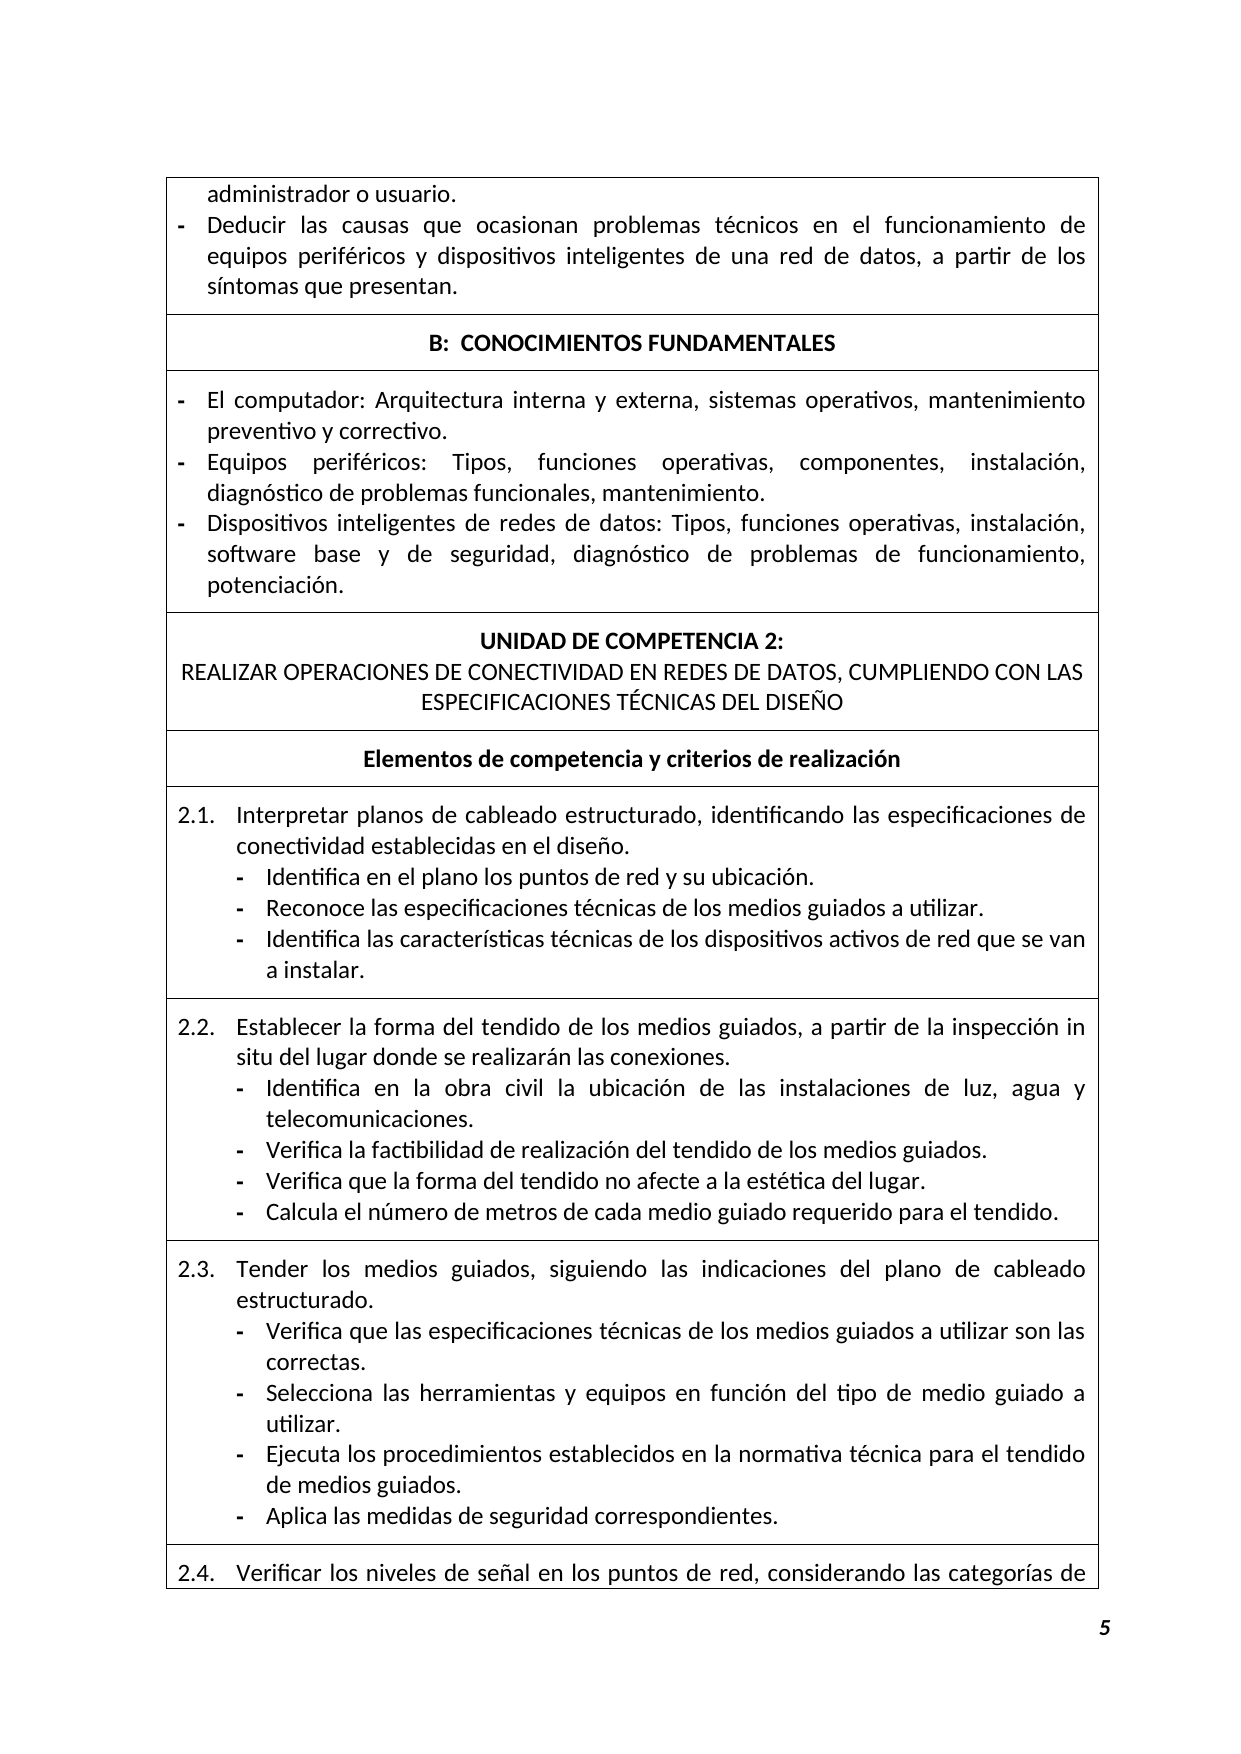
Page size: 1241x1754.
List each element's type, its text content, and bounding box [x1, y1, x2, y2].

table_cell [167, 1545, 1098, 1588]
table_cell El computador: Arquitectura interna y externa, sistemas operativos, mantenimiento preventivo y correctivo. Equipos periféricos: Tipos, funciones operativas, componentes, instalación, diagnóstico de problemas funcionales, mantenimiento. Dispositivos inteligentes de redes de datos: Tipos, funciones operativas, instalación, software base y de seguridad, diagnóstico de problemas de funcionamiento, potenciación. [167, 371, 1098, 612]
table_cell UNIDAD DE COMPETENCIA 2: REALIZAR OPERACIONES DE CONECTIVIDAD EN REDES DE DATOS, CUMPLIENDO CON LAS ESPECIFICACIONES TÉCNICAS DEL DISEÑO [167, 613, 1098, 729]
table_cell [167, 178, 1098, 313]
table_cell Elementos de competencia y criterios de realización [167, 731, 1098, 786]
table_cell B: CONOCIMIENTOS FUNDAMENTALES [167, 315, 1098, 370]
table_cell Establecer la forma del tendido de los medios guiados, a partir de la inspección in situ del lugar donde se realizarán las conexiones. Identifica en la obra civil la ubicación de las instalaciones de luz, agua y telecomunicaciones. Verifica la factibilidad de realización del tendido de los medios guiados. Verifica que la forma del tendido no afecte a la estética del lugar. Calcula el número de metros de cada medio guiado requerido para el tendido. [167, 999, 1098, 1240]
table_cell Tender los medios guiados, siguiendo las indicaciones del plano de cableado estructurado. Verifica que las especificaciones técnicas de los medios guiados a utilizar son las correctas. Selecciona las herramientas y equipos en función del tipo de medio guiado a utilizar. Ejecuta los procedimientos establecidos en la normativa técnica para el tendido de medios guiados. Aplica las medidas de seguridad correspondientes. [167, 1241, 1098, 1544]
table_cell Interpretar planos de cableado estructurado, identificando las especificaciones de conectividad establecidas en el diseño. Identifica en el plano los puntos de red y su ubicación. Reconoce las especificaciones técnicas de los medios guiados a utilizar. Identifica las características técnicas de los dispositivos activos de red que se van a instalar. [167, 787, 1098, 997]
